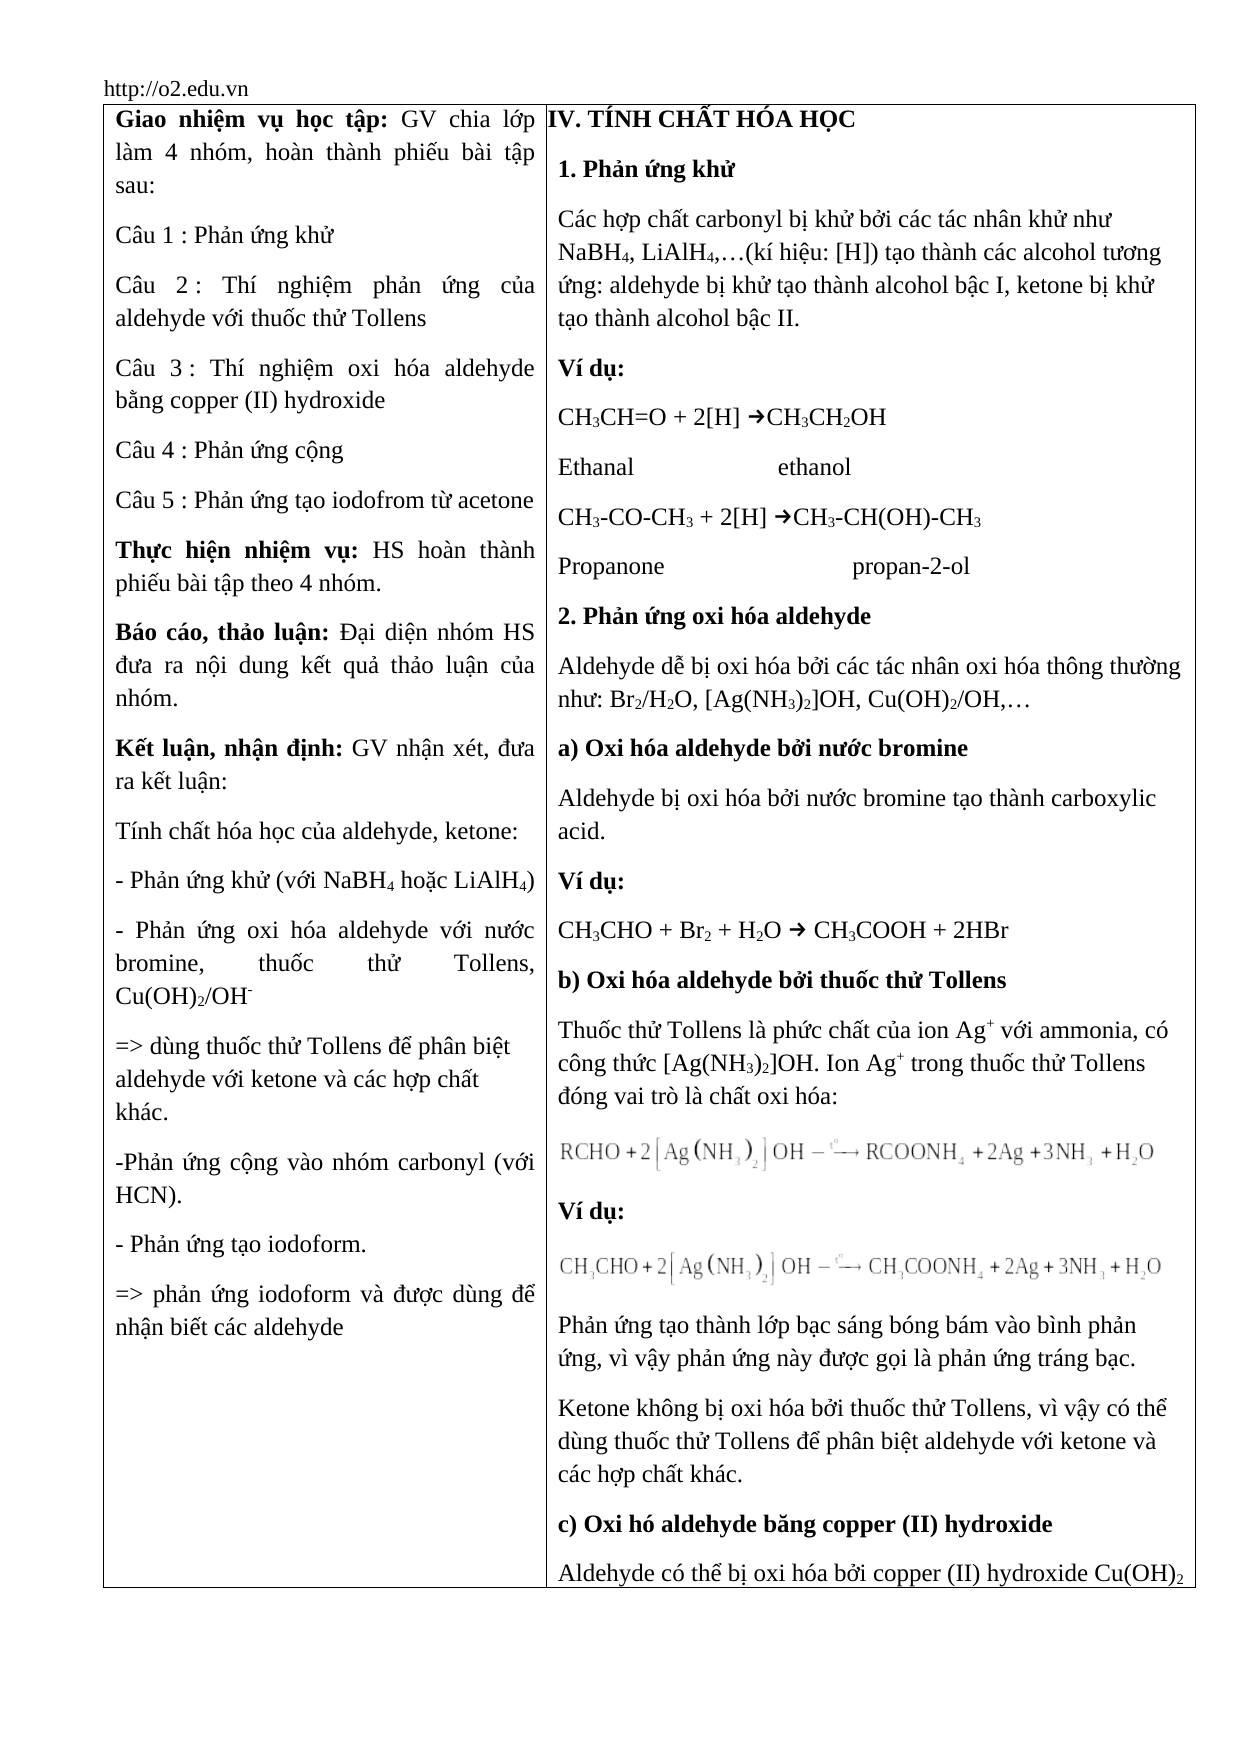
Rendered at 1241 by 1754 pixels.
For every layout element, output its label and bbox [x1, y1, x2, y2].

table_cell [104, 105, 546, 1587]
table_cell [547, 105, 1195, 1587]
